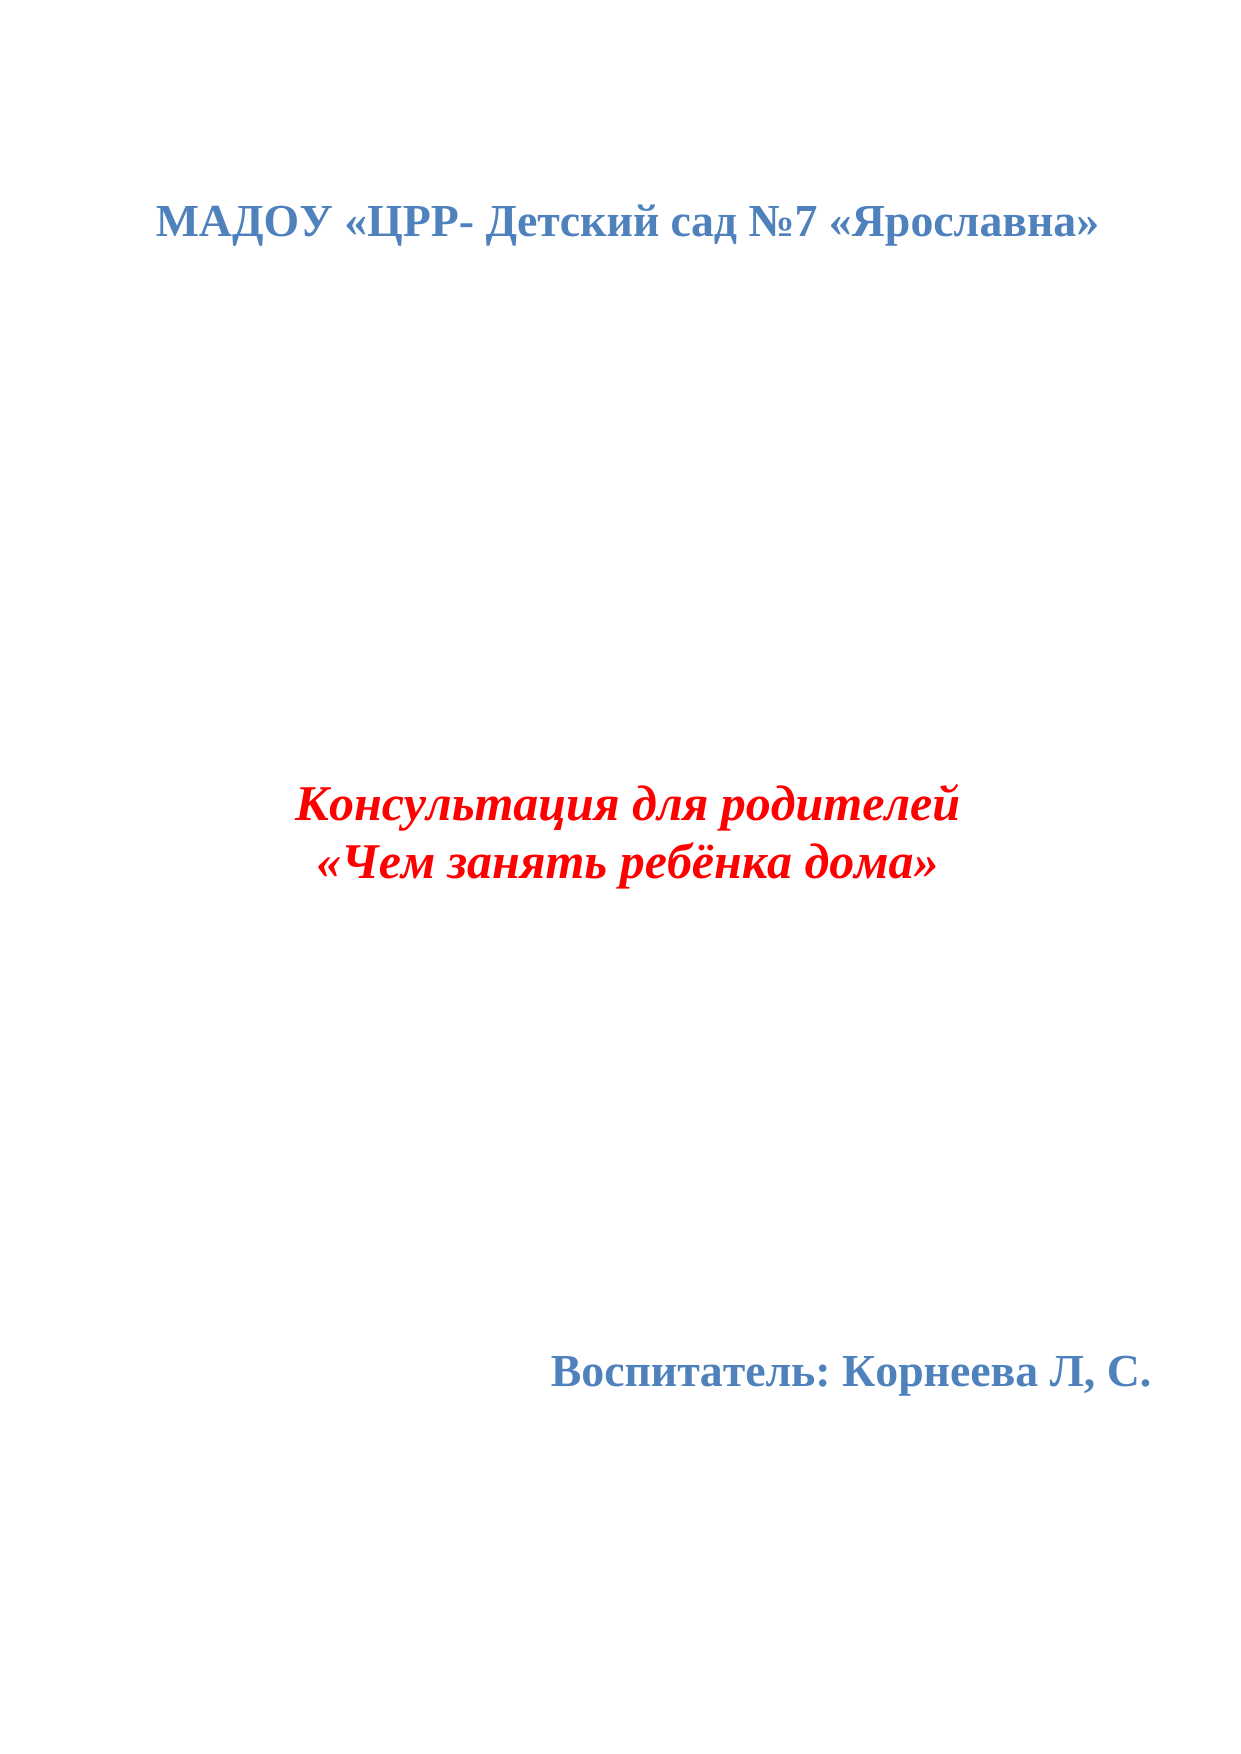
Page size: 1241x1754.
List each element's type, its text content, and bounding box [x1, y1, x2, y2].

text Воспитатель: Корнеева Л, С. [103, 1344, 1152, 1397]
text «Чем занять ребёнка дома» [103, 831, 1152, 889]
text Консультация для родителей [103, 774, 1152, 831]
text МАДОУ «ЦРР- Детский сад №7 «Ярославна» [103, 194, 1152, 247]
